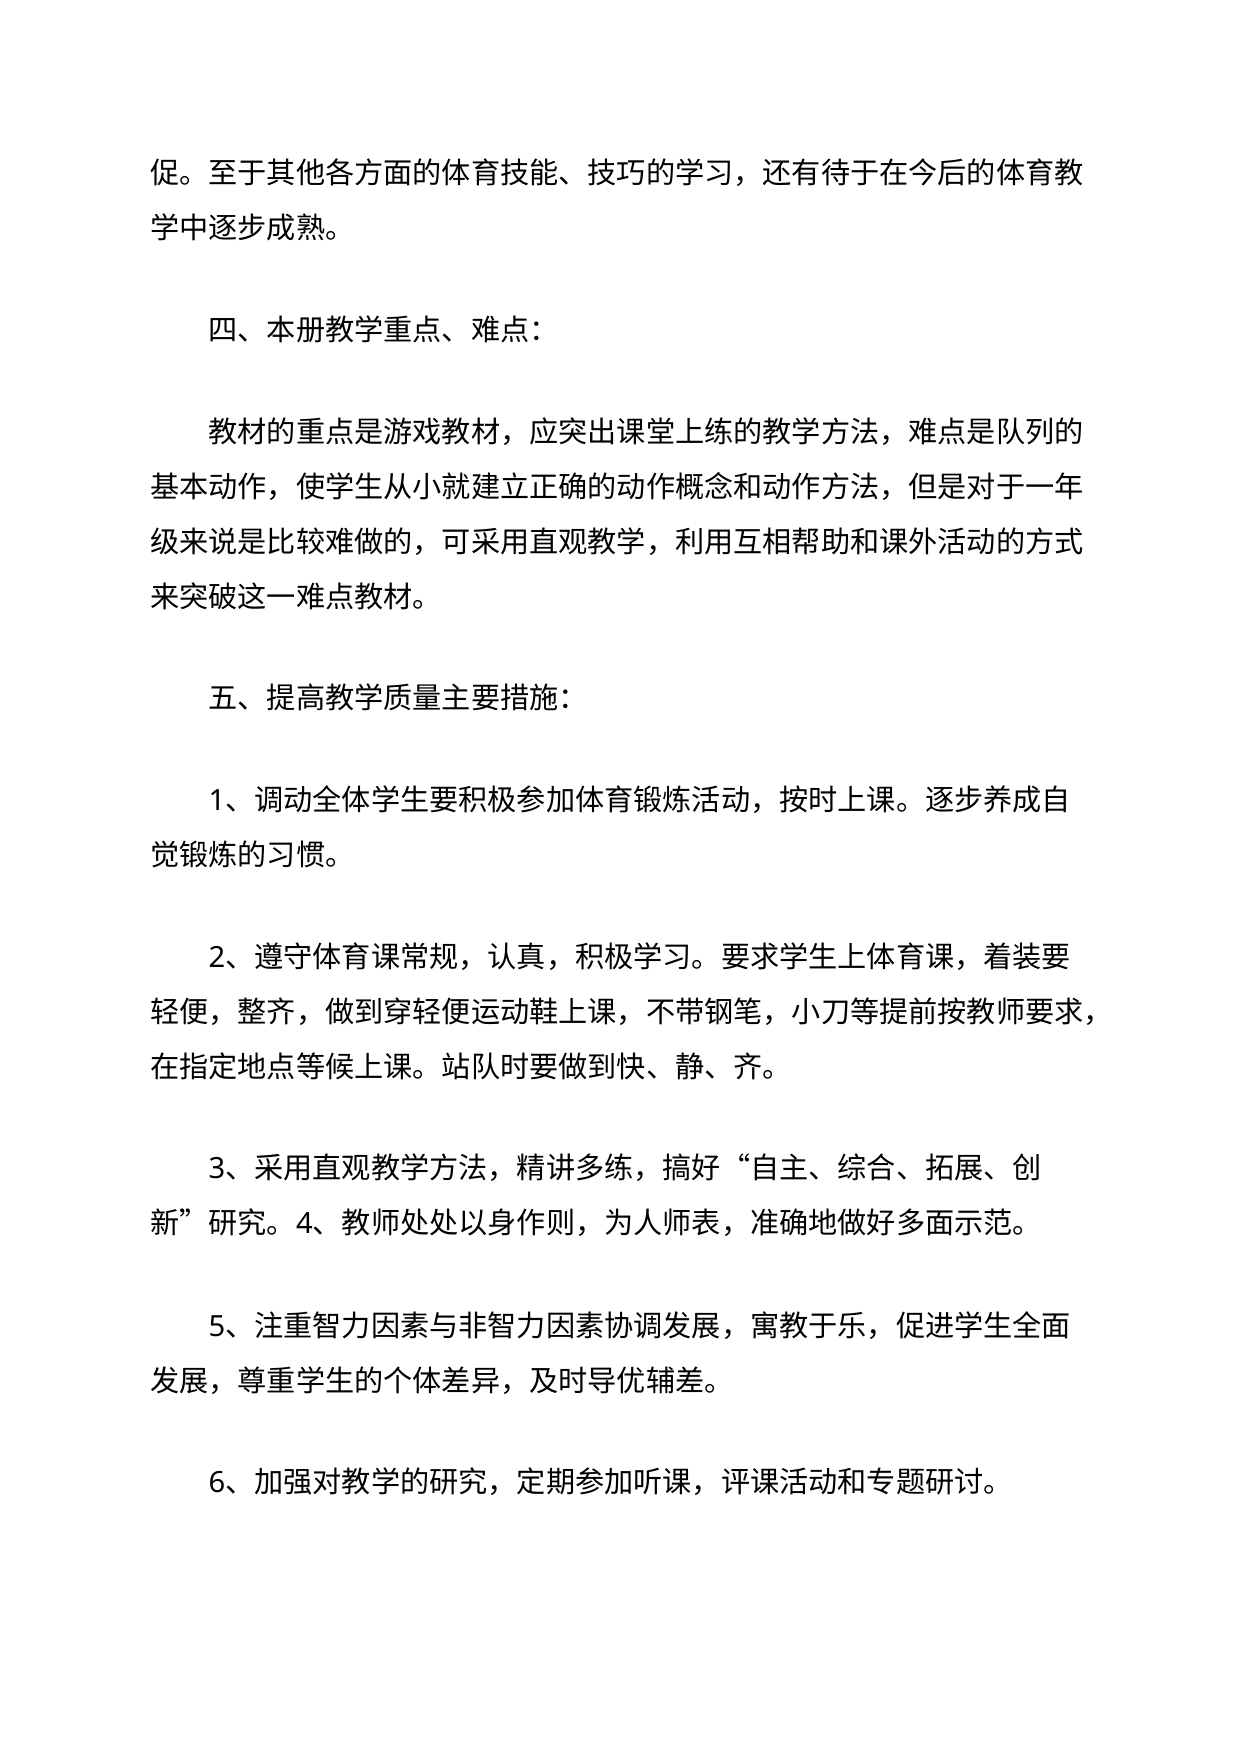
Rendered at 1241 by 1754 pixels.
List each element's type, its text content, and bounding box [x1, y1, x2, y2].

text 五、提高教学质量主要措施： [150, 675, 1090, 717]
text 2、遵守体育课常规，认真，积极学习。要求学生上体育课，着装要轻便，整齐，做到穿轻便运动鞋上课，不带钢笔，小刀等提前按教师要求，在指定地点等候上课。站队时要做到快、静、齐。 [150, 933, 1090, 1086]
text 3、采用直观教学方法，精讲多练，搞好“自主、综合、拓展、创新”研究。4、教师处处以身作则，为人师表，准确地做好多面示范。 [150, 1145, 1090, 1242]
text 1、调动全体学生要积极参加体育锻炼活动，按时上课。逐步养成自觉锻炼的习惯。 [150, 777, 1090, 874]
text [150, 150, 1090, 247]
text 教材的重点是游戏教材，应突出课堂上练的教学方法，难点是队列的基本动作，使学生从小就建立正确的动作概念和动作方法，但是对于一年级来说是比较难做的，可采用直观教学，利用互相帮助和课外活动的方式来突破这一难点教材。 [150, 408, 1090, 615]
text 5、注重智力因素与非智力因素协调发展，寓教于乐，促进学生全面发展，尊重学生的个体差异，及时导优辅差。 [150, 1302, 1090, 1399]
text 6、加强对教学的研究，定期参加听课，评课活动和专题研讨。 [150, 1459, 1090, 1501]
text 四、本册教学重点、难点： [150, 307, 1090, 349]
